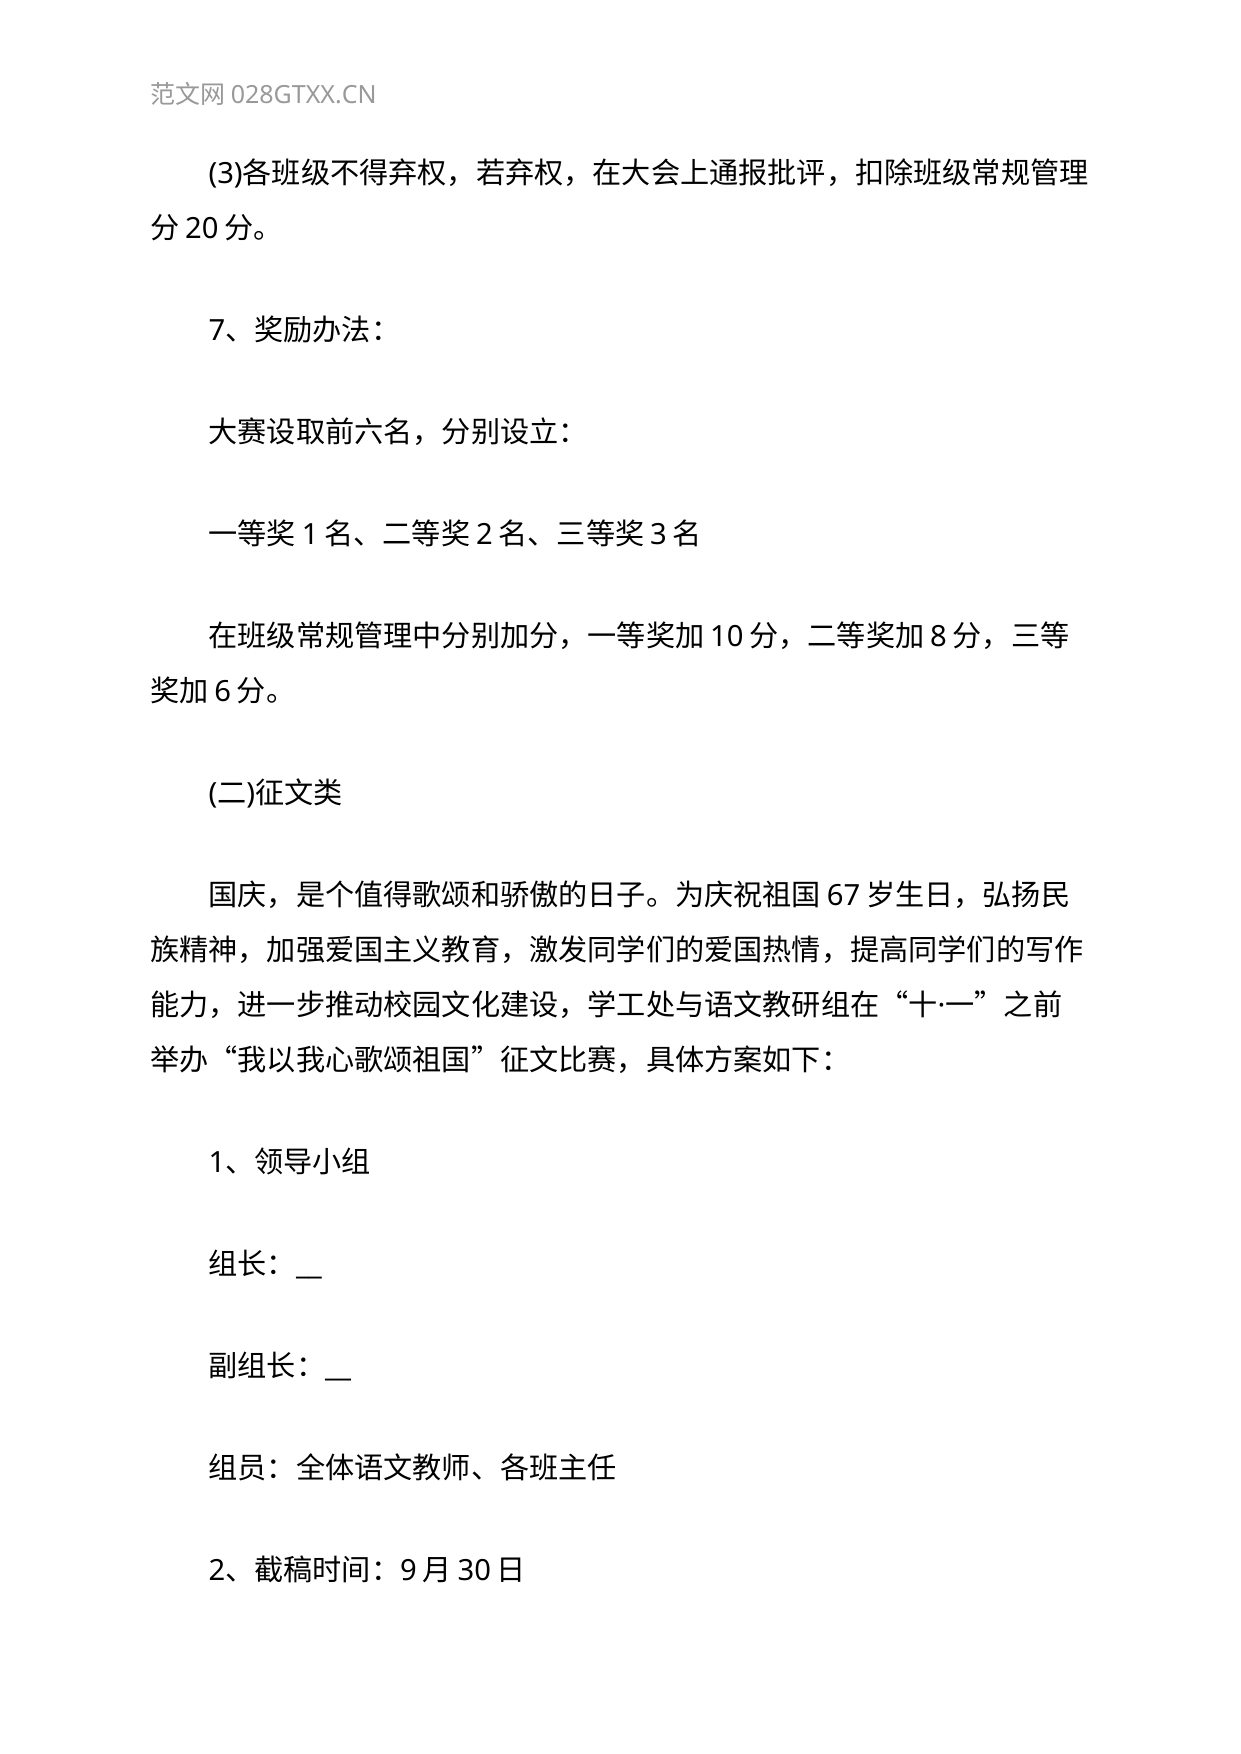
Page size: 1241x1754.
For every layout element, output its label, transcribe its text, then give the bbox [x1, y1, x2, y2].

text 大赛设取前六名，分别设立： [150, 409, 1090, 451]
text 7、奖励办法： [150, 307, 1090, 349]
text 组长：__ [150, 1240, 1090, 1283]
text 副组长：__ [150, 1342, 1090, 1385]
text 2、截稿时间：9月30日 [150, 1546, 1090, 1588]
text 国庆，是个值得歌颂和骄傲的日子。为庆祝祖国67岁生日，弘扬民族精神，加强爱国主义教育，激发同学们的爱国热情，提高同学们的写作能力，进一步推动校园文化建设，学工处与语文教研组在“十·一”之前举办“我以我心歌颂祖国”征文比赛，具体方案如下： [150, 872, 1090, 1079]
text (3)各班级不得弃权，若弃权，在大会上通报批评，扣除班级常规管理分20分。 [150, 150, 1090, 247]
text 一等奖1名、二等奖2名、三等奖3名 [150, 511, 1090, 553]
text 组员：全体语文教师、各班主任 [150, 1444, 1090, 1487]
text 在班级常规管理中分别加分，一等奖加10分，二等奖加8分，三等奖加6分。 [150, 613, 1090, 710]
text 1、领导小组 [150, 1138, 1090, 1181]
text (二)征文类 [150, 770, 1090, 812]
